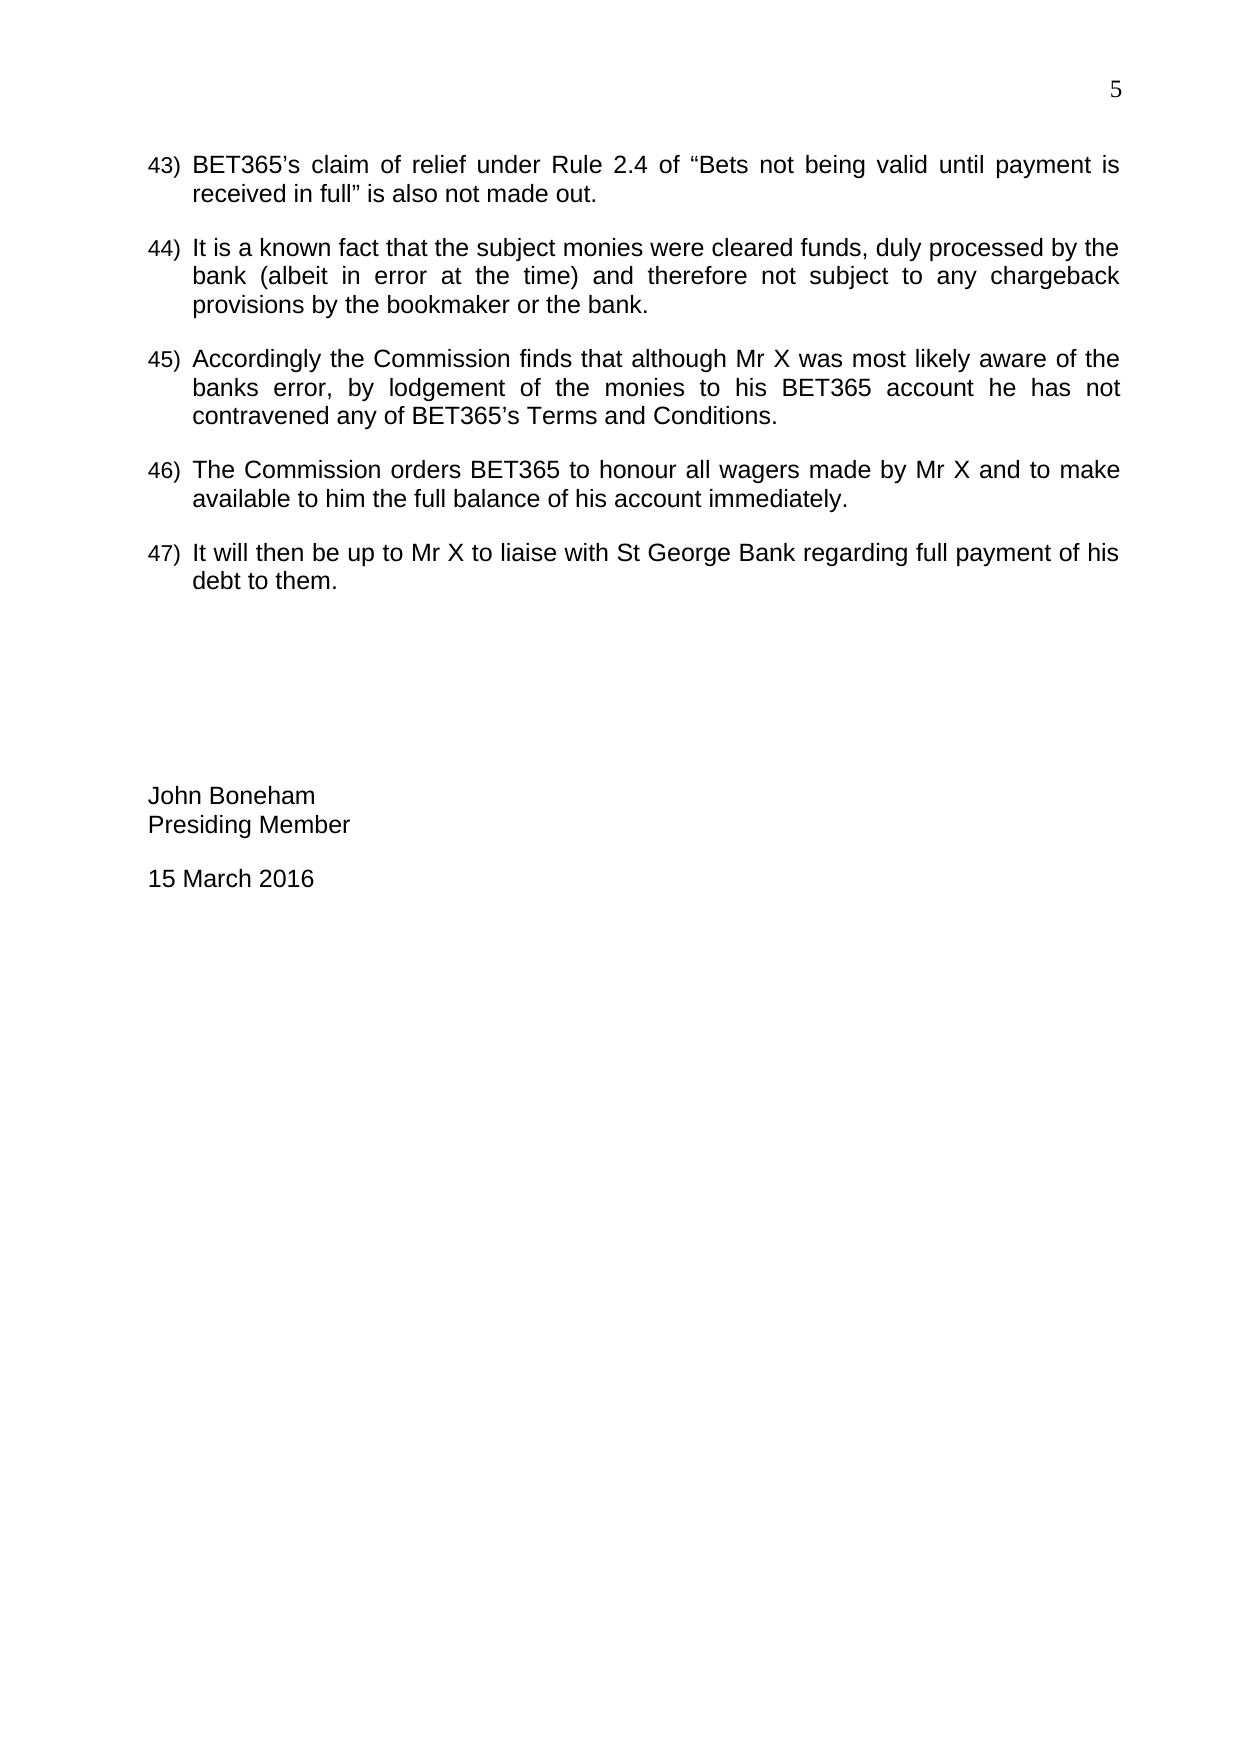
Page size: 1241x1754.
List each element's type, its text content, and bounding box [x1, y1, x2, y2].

list BET365’s claim of relief under Rule 2.4 of “Bets not being valid until payment is received in full” is also not made out. [148, 150, 1122, 207]
text John Boneham [148, 781, 1122, 810]
list Accordingly the Commission finds that although Mr X was most likely aware of the banks error, by lodgement of the monies to his BET365 account he has not contravened any of BET365’s Terms and Conditions. [148, 344, 1122, 430]
list It will then be up to Mr X to liaise with St George Bank regarding full payment of his debt to them. [148, 537, 1122, 595]
list The Commission orders BET365 to honour all wagers made by Mr X and to make available to him the full balance of his account immediately. [148, 455, 1122, 512]
text Presiding Member [148, 810, 1122, 839]
text 15 March 2016 [148, 864, 1122, 892]
list It is a known fact that the subject monies were cleared funds, duly processed by the bank (albeit in error at the time) and therefore not subject to any chargeback provisions by the bookmaker or the bank. [148, 232, 1122, 319]
